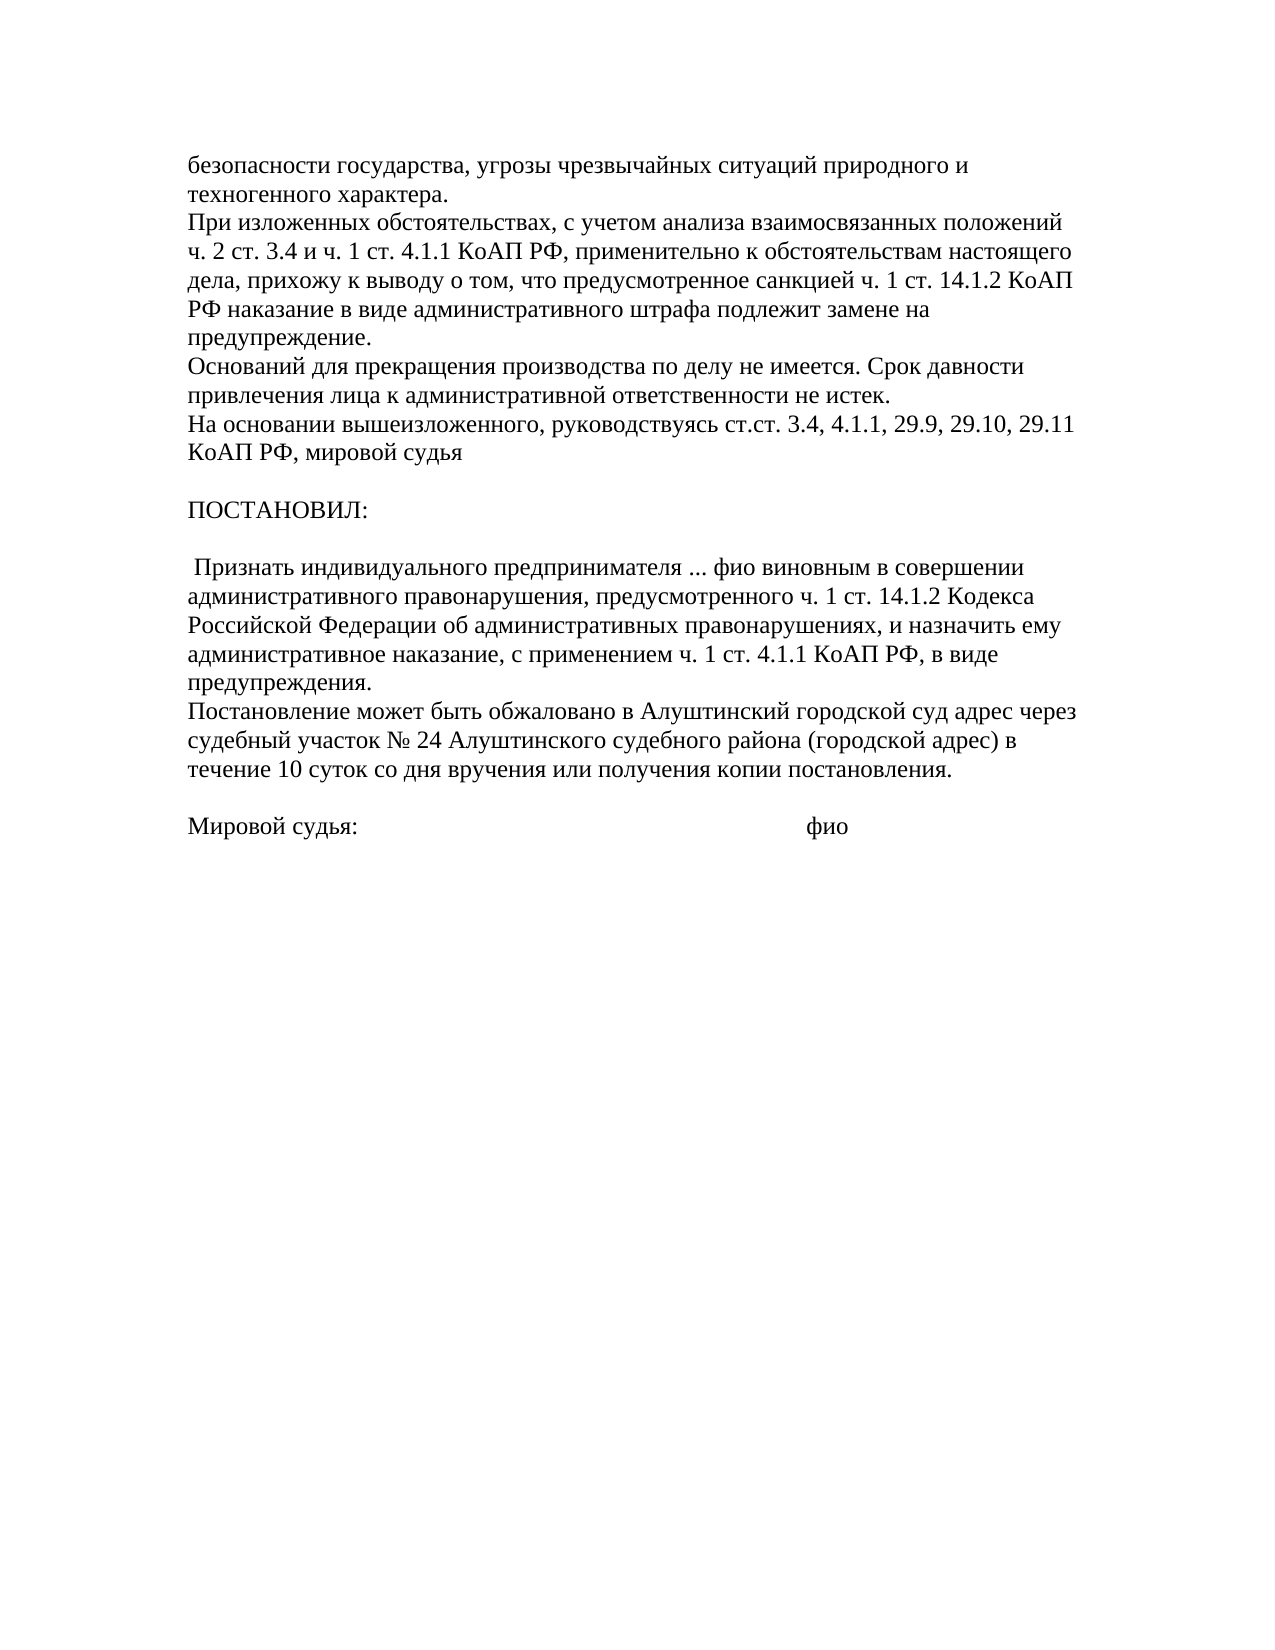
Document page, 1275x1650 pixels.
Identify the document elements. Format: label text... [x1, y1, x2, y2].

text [187, 150, 1087, 207]
text При изложенных обстоятельствах, с учетом анализа взаимосвязанных положений ч. 2 ст. 3.4 и ч. 1 ст. 4.1.1 КоАП РФ, применительно к обстоятельствам настоящего дела, прихожу к выводу о том, что предусмотренное санкцией ч. 1 ст. 14.1.2 КоАП РФ наказание в виде административного штрафа подлежит замене на предупреждение. [187, 207, 1087, 351]
text На основании вышеизложенного, руководствуясь ст.ст. 3.4, 4.1.1, 29.9, 29.10, 29.11 КоАП РФ, мировой судья [187, 409, 1087, 466]
text ПОСТАНОВИЛ: [187, 495, 1087, 524]
text Признать индивидуального предпринимателя ... фио виновным в совершении административного правонарушения, предусмотренного ч. 1 ст. 14.1.2 Кодекса Российской Федерации об административных правонарушениях, и назначить ему административное наказание, с применением ч. 1 ст. 4.1.1 КоАП РФ, в виде предупреждения. [187, 552, 1087, 696]
text Оснований для прекращения производства по делу не имеется. Срок давности привлечения лица к административной ответственности не истек. [187, 351, 1087, 409]
text Мировой судья: фио [187, 811, 1087, 840]
text Постановление может быть обжаловано в Алуштинский городской суд адрес через судебный участок № 24 Алуштинского судебного района (городской адрес) в течение 10 суток со дня вручения или получения копии постановления. [187, 696, 1087, 782]
